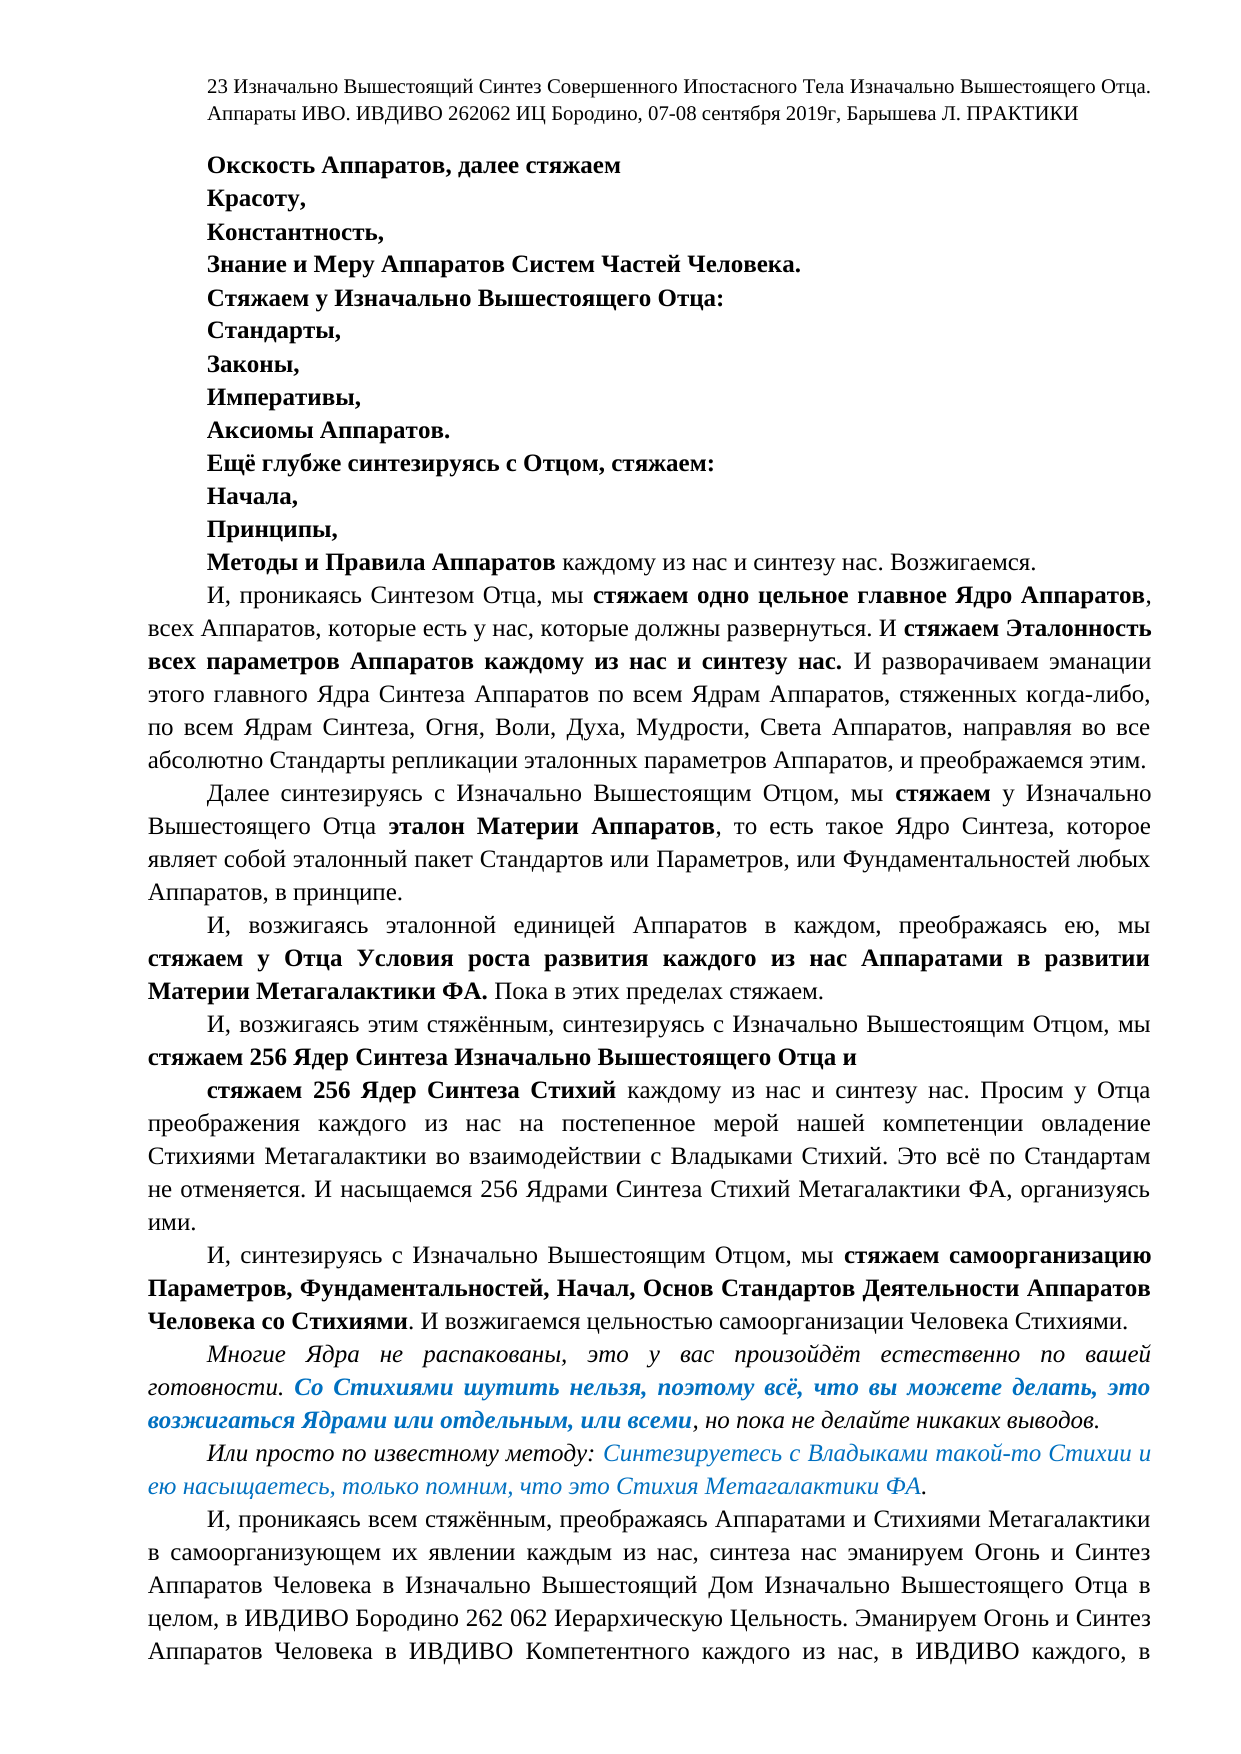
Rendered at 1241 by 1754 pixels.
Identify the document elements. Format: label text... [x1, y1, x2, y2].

text Принципы, [148, 514, 1152, 542]
text И, синтезируясь с Изначально Вышестоящим Отцом, мы стяжаем самоорганизацию Параметров, Фундаментальностей, Начал, Основ Стандартов Деятельности Аппаратов Человека со Стихиями. И возжигаемся цельностью самоорганизации Человека Стихиями. [148, 1240, 1152, 1335]
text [148, 1504, 1152, 1665]
text Красоту, [148, 183, 1152, 212]
text Начала, [148, 481, 1152, 509]
text Окскость Аппаратов, далее стяжаем [148, 151, 1152, 179]
text Методы и Правила Аппаратов каждому из нас и синтезу нас. Возжигаемся. [148, 547, 1152, 576]
text Законы, [148, 349, 1152, 377]
text И, возжигаясь эталонной единицей Аппаратов в каждом, преображаясь ею, мы стяжаем у Отца Условия роста развития каждого из нас Аппаратами в развитии Материи Метагалактики ФА. Пока в этих пределах стяжаем. [148, 910, 1152, 1005]
text Императивы, [148, 382, 1152, 410]
text Многие Ядра не распакованы, это у вас произойдёт естественно по вашей готовности. Со Стихиями шутить нельзя, поэтому всё, что вы можете делать, это возжигаться Ядрами или отдельным, или всеми, но пока не делайте никаких выводов. [148, 1339, 1152, 1434]
text Стяжаем у Изначально Вышестоящего Отца: [148, 283, 1152, 311]
text Аксиомы Аппаратов. [148, 415, 1152, 443]
text стяжаем 256 Ядер Синтеза Стихий каждому из нас и синтезу нас. Просим у Отца преображения каждого из нас на постепенное мерой нашей компетенции овладение Стихиями Метагалактики во взаимодействии с Владыками Стихий. Это всё по Стандартам не отменяется. И насыщаемся 256 Ядрами Синтеза Стихий Метагалактики ФА, организуясь ими. [148, 1075, 1152, 1236]
text Константность, [148, 217, 1152, 245]
text И, проникаясь Синтезом Отца, мы стяжаем одно цельное главное Ядро Аппаратов, всех Аппаратов, которые есть у нас, которые должны развернуться. И стяжаем Эталонность всех параметров Аппаратов каждому из нас и синтезу нас. И разворачиваем эманации этого главного Ядра Синтеза Аппаратов по всем Ядрам Аппаратов, стяженных когда-либо, по всем Ядрам Синтеза, Огня, Воли, Духа, Мудрости, Света Аппаратов, направляя во все абсолютно Стандарты репликации эталонных параметров Аппаратов, и преображаемся этим. [148, 580, 1152, 774]
text Или просто по известному методу: Синтезируетесь с Владыками такой-то Стихии и ею насыщаетесь, только помним, что это Стихия Метагалактики ФА. [148, 1438, 1152, 1500]
text Далее синтезируясь с Изначально Вышестоящим Отцом, мы стяжаем у Изначально Вышестоящего Отца эталон Материи Аппаратов, то есть такое Ядро Синтеза, которое являет собой эталонный пакет Стандартов или Параметров, или Фундаментальностей любых Аппаратов, в принципе. [148, 778, 1152, 906]
text Знание и Меру Аппаратов Систем Частей Человека. [148, 249, 1152, 278]
text Ещё глубже синтезируясь с Отцом, стяжаем: [148, 448, 1152, 476]
text И, возжигаясь этим стяжённым, синтезируясь с Изначально Вышестоящим Отцом, мы стяжаем 256 Ядер Синтеза Изначально Вышестоящего Отца и [148, 1009, 1152, 1071]
text Стандарты, [148, 316, 1152, 344]
